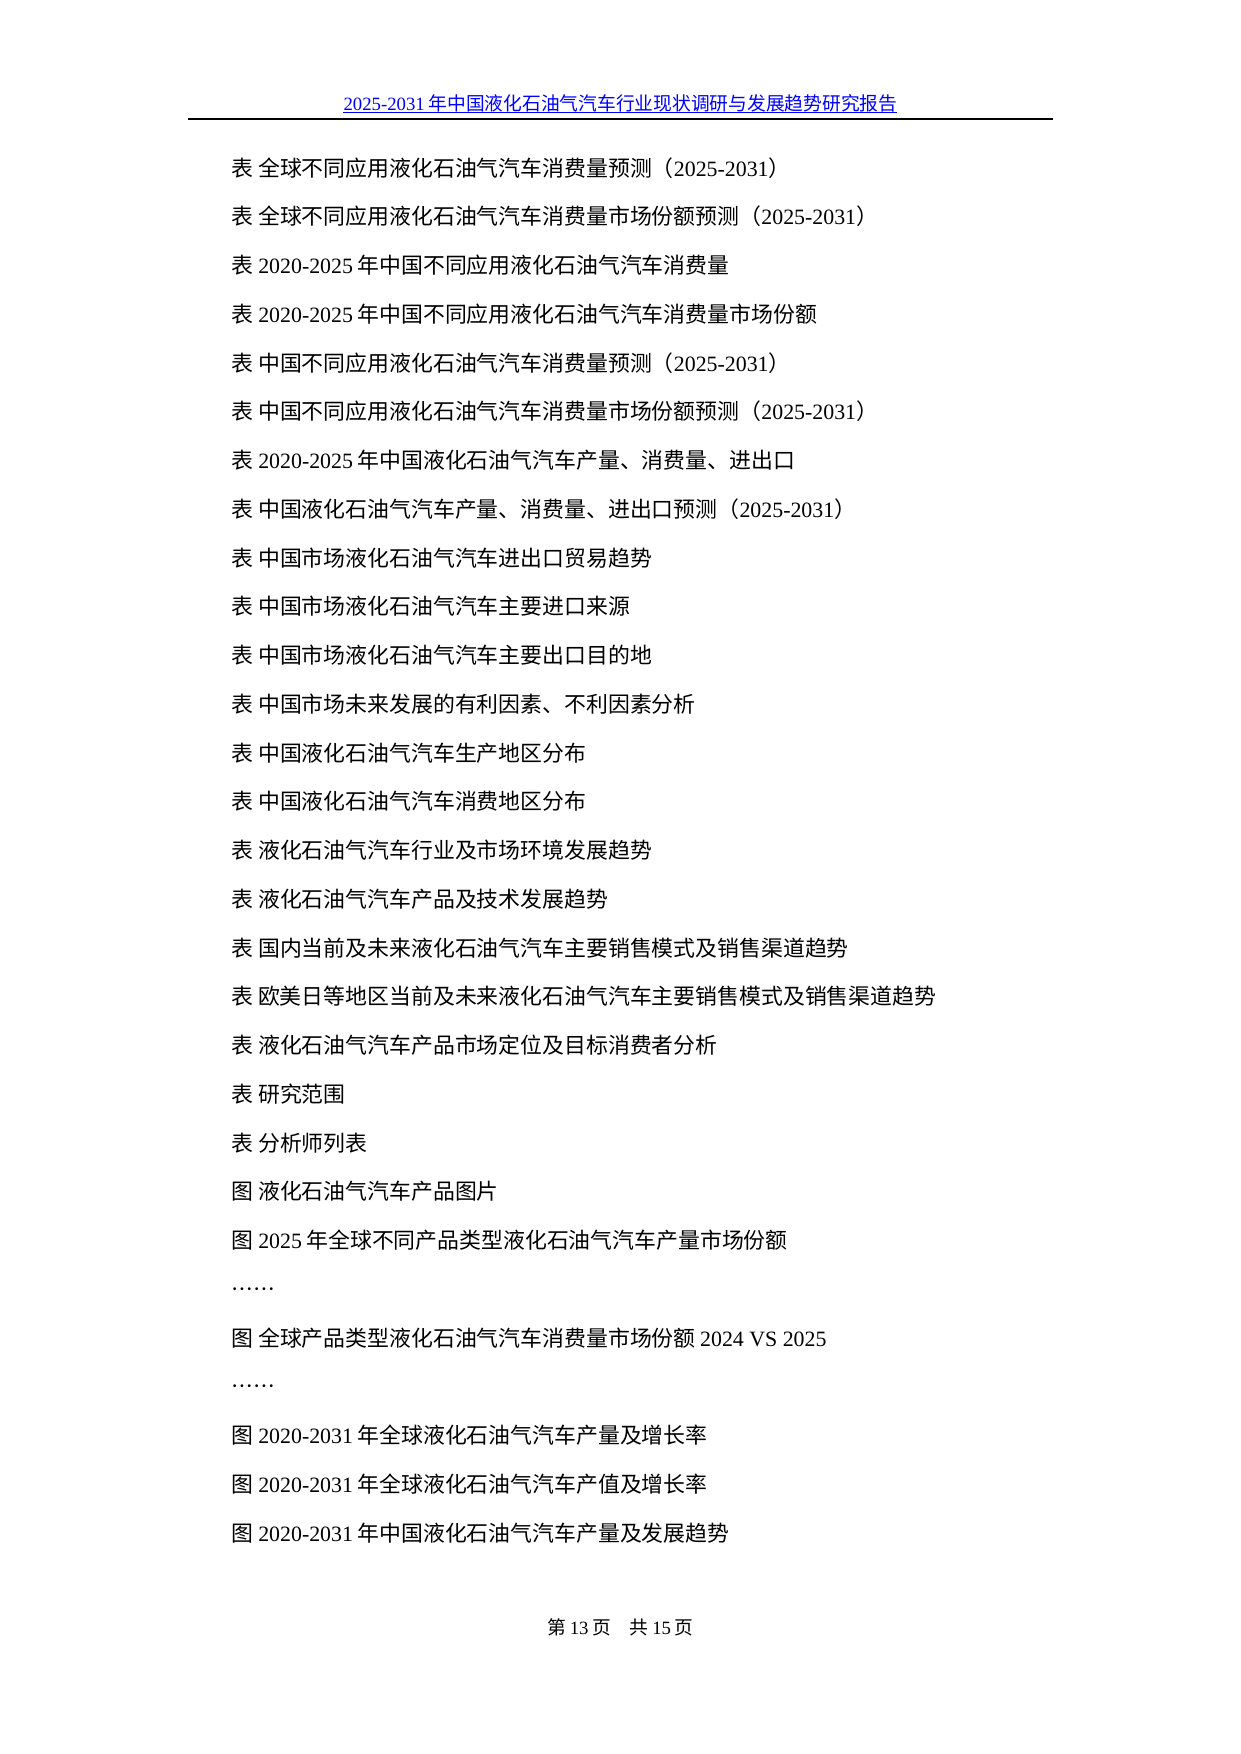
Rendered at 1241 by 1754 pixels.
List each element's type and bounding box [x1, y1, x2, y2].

text [187, 150, 1053, 1548]
